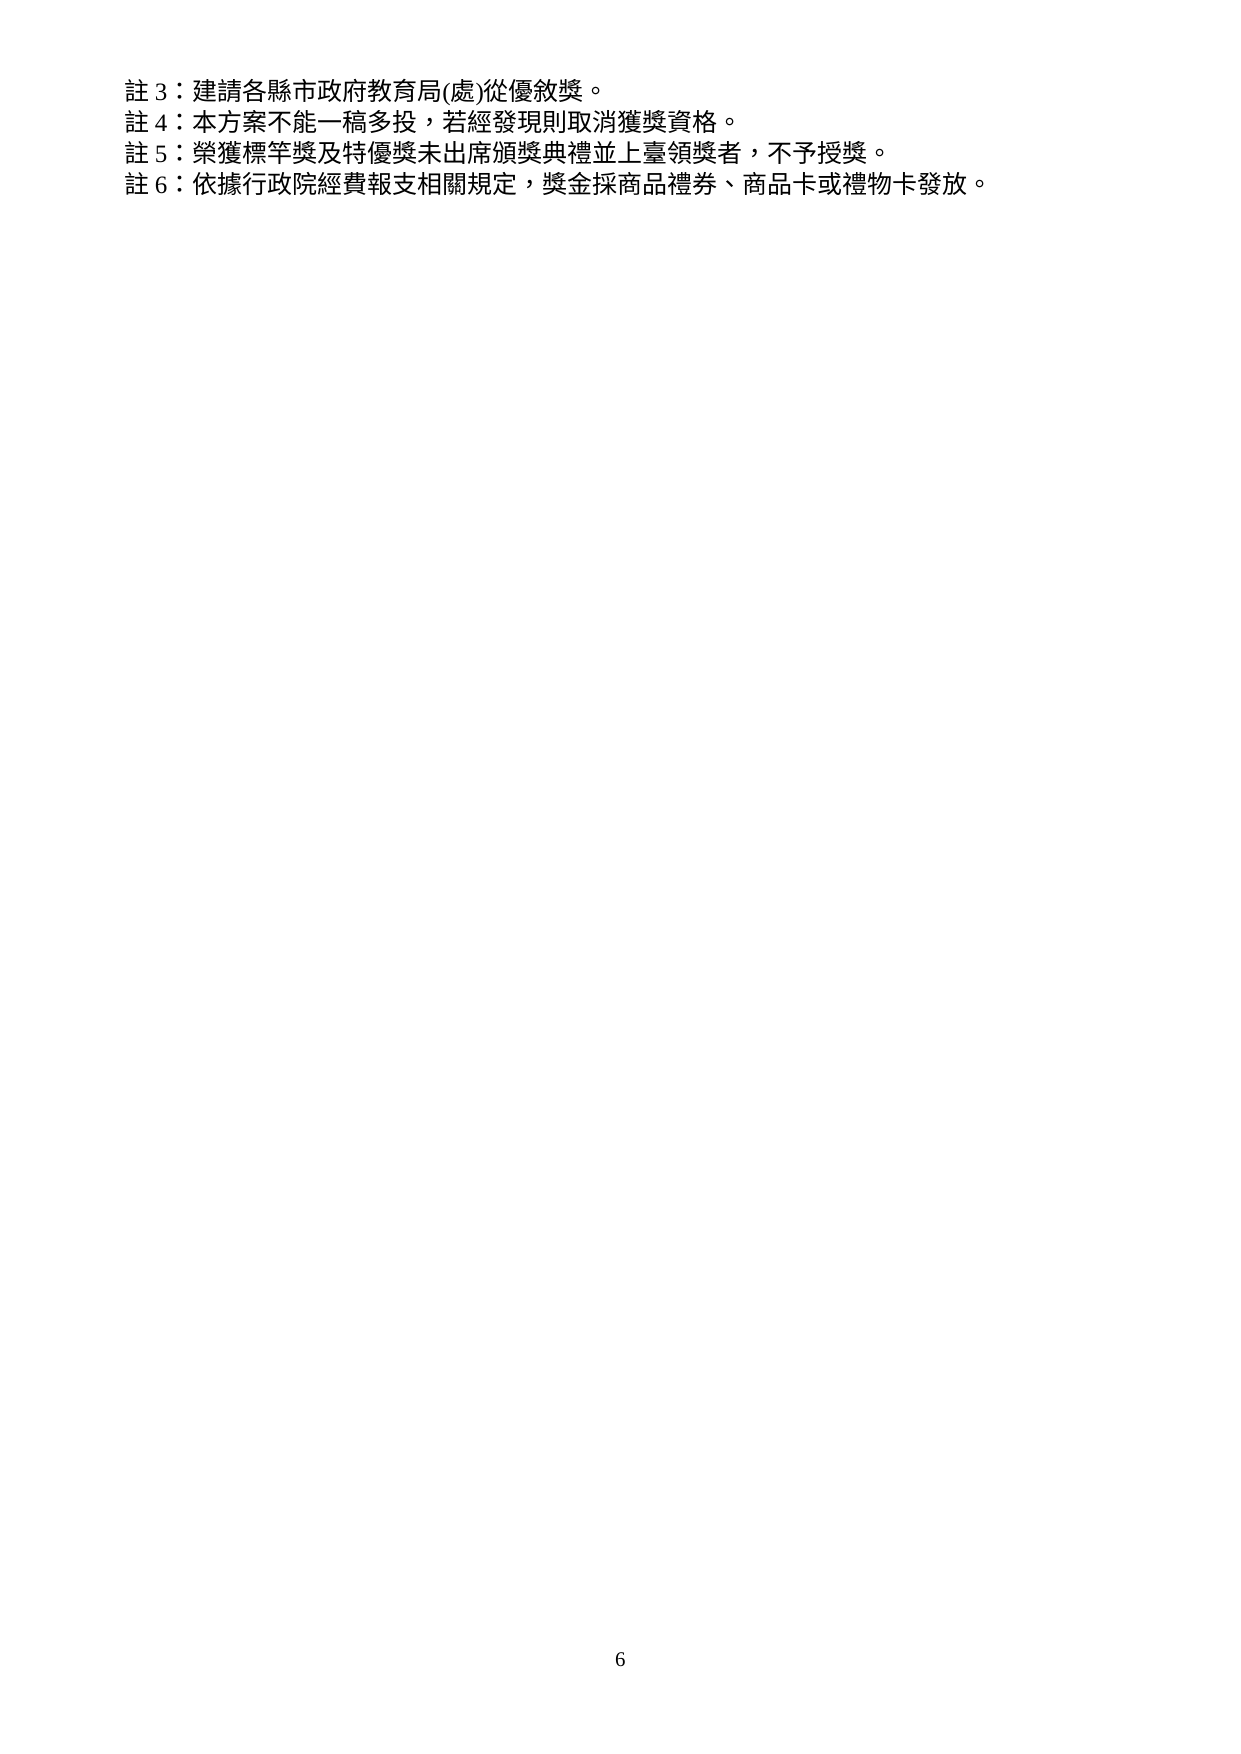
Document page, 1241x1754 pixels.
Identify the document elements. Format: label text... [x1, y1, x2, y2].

text 註6：依據行政院經費報支相關規定，獎金採商品禮券、商品卡或禮物卡發放。 [124, 169, 1165, 200]
text 註3：建請各縣市政府教育局(處)從優敘獎。 [124, 75, 1165, 106]
text 註4：本方案不能一稿多投，若經發現則取消獲獎資格。 [124, 106, 1165, 137]
text 註5：榮獲標竿獎及特優獎未出席頒獎典禮並上臺領獎者，不予授獎。 [124, 137, 1165, 169]
